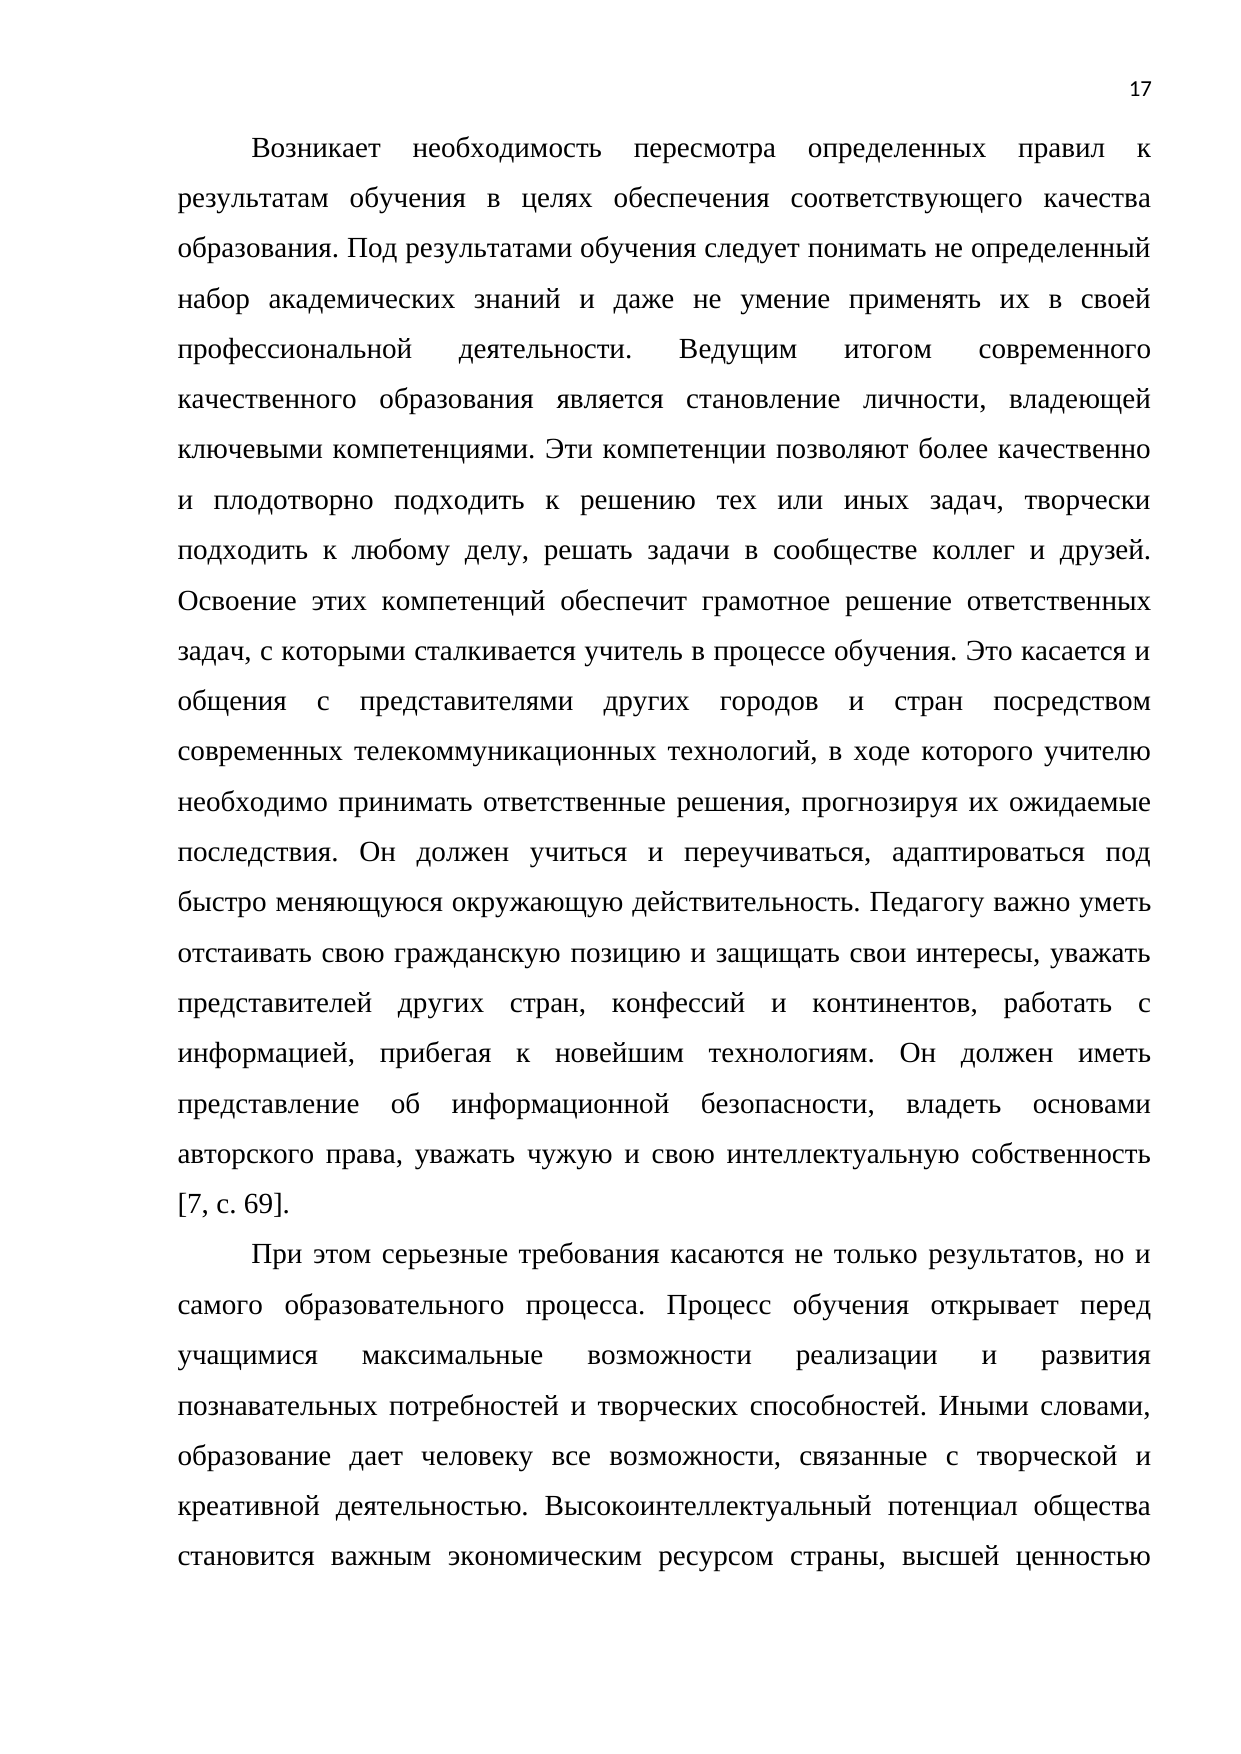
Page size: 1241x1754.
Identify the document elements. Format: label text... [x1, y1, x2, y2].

text Возникает необходимость пересмотра определенных правил к результатам обучения в целях обеспечения соответствующего качества образования. Под результатами обучения следует понимать не определенный набор академических знаний и даже не умение применять их в своей профессиональной деятельности. Ведущим итогом современного качественного образования является становление личности, владеющей ключевыми компетенциями. Эти компетенции позволяют более качественно и плодотворно подходить к решению тех или иных задач, творчески подходить к любому делу, решать задачи в сообществе коллег и друзей. Освоение этих компетенций обеспечит грамотное решение ответственных задач, с которыми сталкивается учитель в процессе обучения. Это касается и общения с представителями других городов и стран посредством современных телекоммуникационных технологий, в ходе которого учителю необходимо принимать ответственные решения, прогнозируя их ожидаемые последствия. Он должен учиться и переучиваться, адаптироваться под быстро меняющуюся окружающую действительность. Педагогу важно уметь отстаивать свою гражданскую позицию и защищать свои интересы, уважать представителей других стран, конфессий и континентов, работать с информацией, прибегая к новейшим технологиям. Он должен иметь представление об информационной безопасности, владеть основами авторского права, уважать чужую и свою интеллектуальную собственность [7, с. 69]. [177, 130, 1152, 1220]
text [177, 1237, 1152, 1572]
